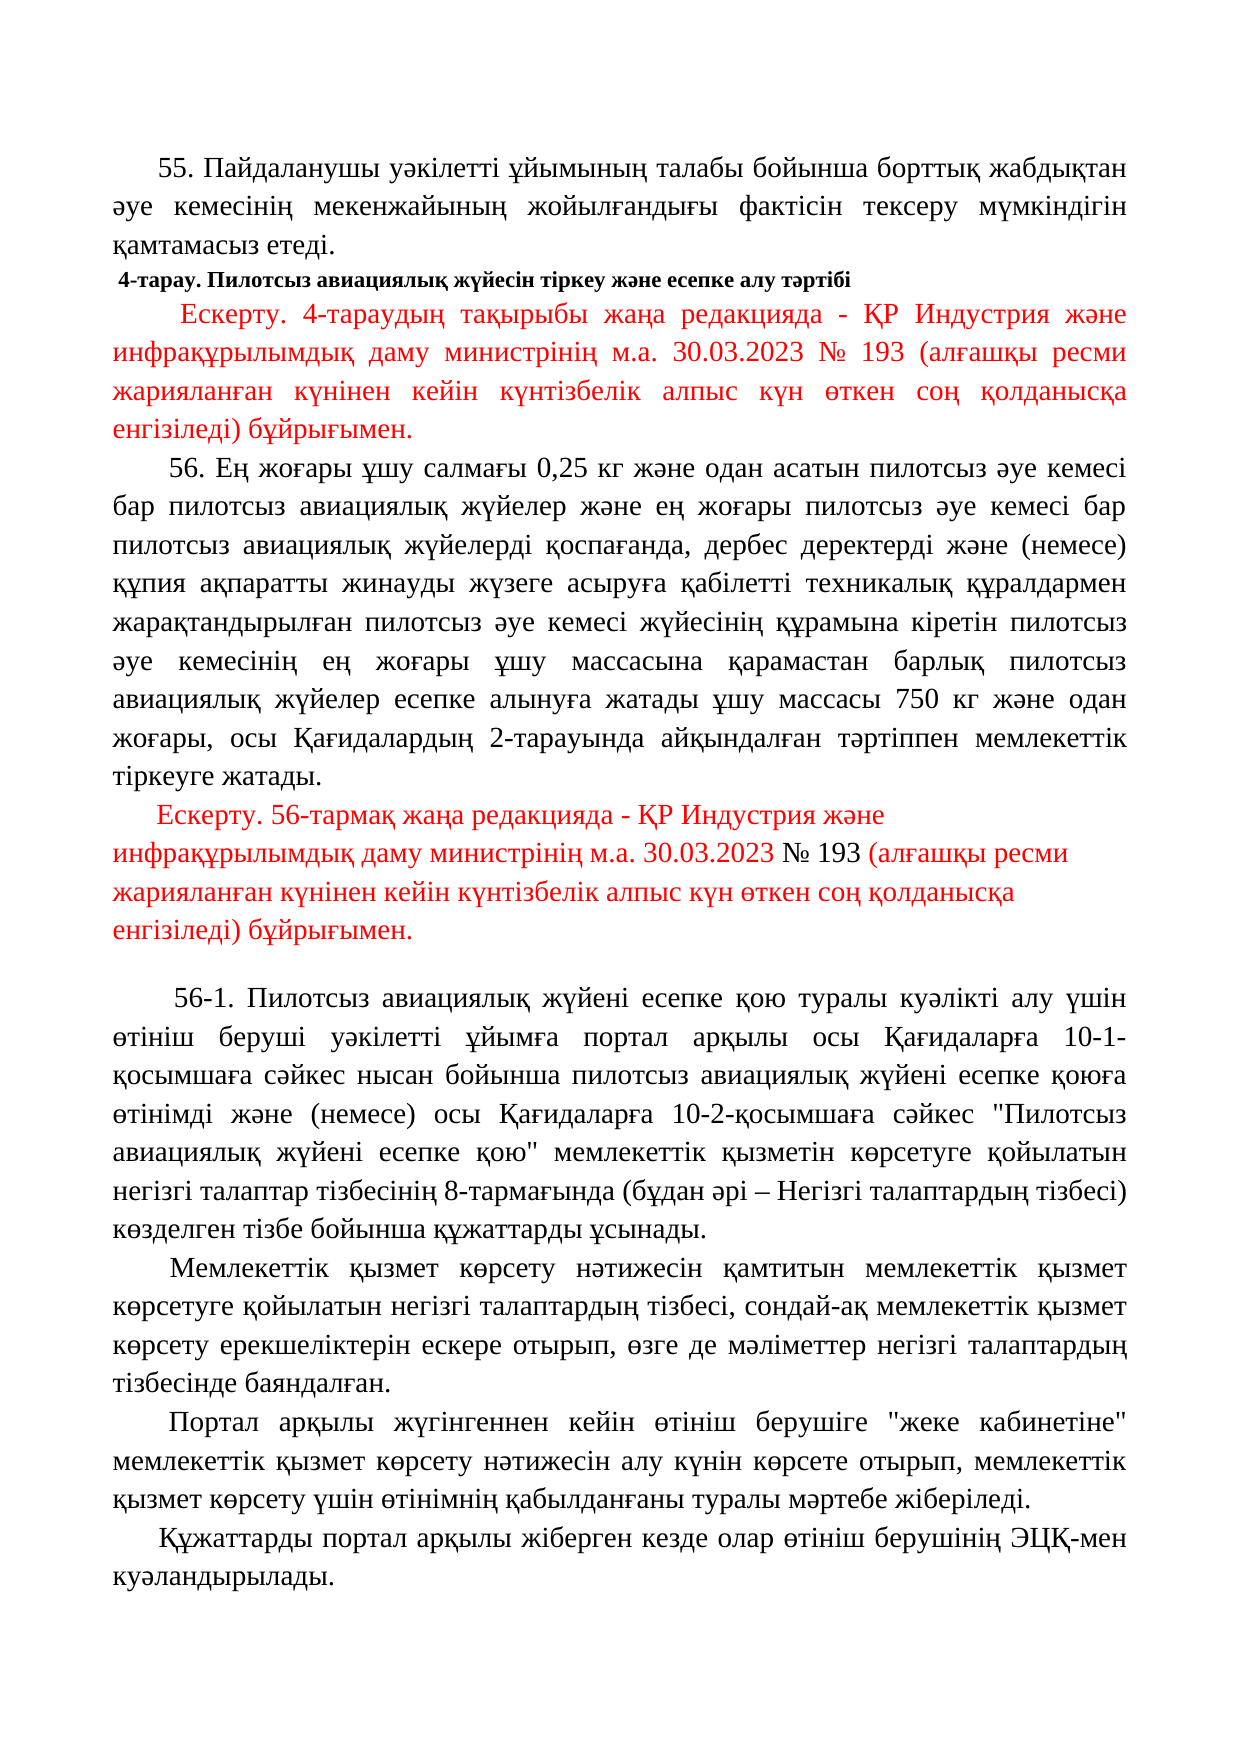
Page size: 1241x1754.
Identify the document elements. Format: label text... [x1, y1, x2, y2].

text Портал арқылы жүгінгеннен кейін өтініш берушіге "жеке кабинетіне" мемлекеттік қызмет көрсету нәтижесін алу күнін көрсете отырып, мемлекеттік қызмет көрсету үшін өтінімнің қабылданғаны туралы мәртебе жіберіледі. [112, 1404, 1128, 1515]
text Құжаттарды портал арқылы жіберген кезде олар өтініш берушінің ЭЦҚ-мен куәландырылады. [112, 1520, 1128, 1592]
text 4-тарау. Пилотсыз авиациялық жүйесін тіркеу және есепке алу тәртібі [112, 266, 1128, 292]
text 55. Пайдаланушы уәкілетті ұйымының талабы бойынша борттық жабдықтан әуе кемесінің мекенжайының жойылғандығы фактісін тексеру мүмкіндігін қамтамасыз етеді. [112, 150, 1128, 261]
text Ескерту. 56-тармақ жаңа редакцияда - ҚР Индустрия және инфрақұрылымдық даму министрінің м.а. 30.03.2023 № 193 (алғашқы ресми жарияланған күнінен кейін күнтізбелік алпыс күн өткен соң қолданысқа енгізіледі) бұйрығымен. [112, 797, 1128, 976]
text Мемлекеттік қызмет көрсету нәтижесін қамтитын мемлекеттік қызмет көрсетуге қойылатын негізгі талаптардың тізбесі, сондай-ақ мемлекеттік қызмет көрсету ерекшеліктерін ескере отырып, өзге де мәліметтер негізгі талаптардың тізбесінде баяндалған. [112, 1250, 1128, 1399]
text Ескерту. 4-тараудың тақырыбы жаңа редакцияда - ҚР Индустрия және инфрақұрылымдық даму министрінің м.а. 30.03.2023 № 193 (алғашқы ресми жарияланған күнінен кейін күнтізбелік алпыс күн өткен соң қолданысқа енгізіледі) бұйрығымен. [112, 296, 1128, 445]
text 56. Ең жоғары ұшу салмағы 0,25 кг және одан асатын пилотсыз әуе кемесі бар пилотсыз авиациялық жүйелер және ең жоғары пилотсыз әуе кемесі бар пилотсыз авиациялық жүйелерді қоспағанда, дербес деректерді және (немесе) құпия ақпаратты жинауды жүзеге асыруға қабілетті техникалық құралдармен жарақтандырылған пилотсыз әуе кемесі жүйесінің құрамына кіретін пилотсыз әуе кемесінің ең жоғары ұшу массасына қарамастан барлық пилотсыз авиациялық жүйелер есепке алынуға жатады ұшу массасы 750 кг және одан жоғары, осы Қағидалардың 2-тарауында айқындалған тәртіппен мемлекеттік тіркеуге жатады. [112, 450, 1128, 792]
text 56-1. Пилотсыз авиациялық жүйені есепке қою туралы куәлікті алу үшін өтініш беруші уәкілетті ұйымға портал арқылы осы Қағидаларға 10-1-қосымшаға сәйкес нысан бойынша пилотсыз авиациялық жүйені есепке қоюға өтінімді және (немесе) осы Қағидаларға 10-2-қосымшаға сәйкес "Пилотсыз авиациялық жүйені есепке қою" мемлекеттік қызметін көрсетуге қойылатын негізгі талаптар тізбесінің 8-тармағында (бұдан әрі – Негізгі талаптардың тізбесі) көзделген тізбе бойынша құжаттарды ұсынады. [112, 980, 1128, 1245]
